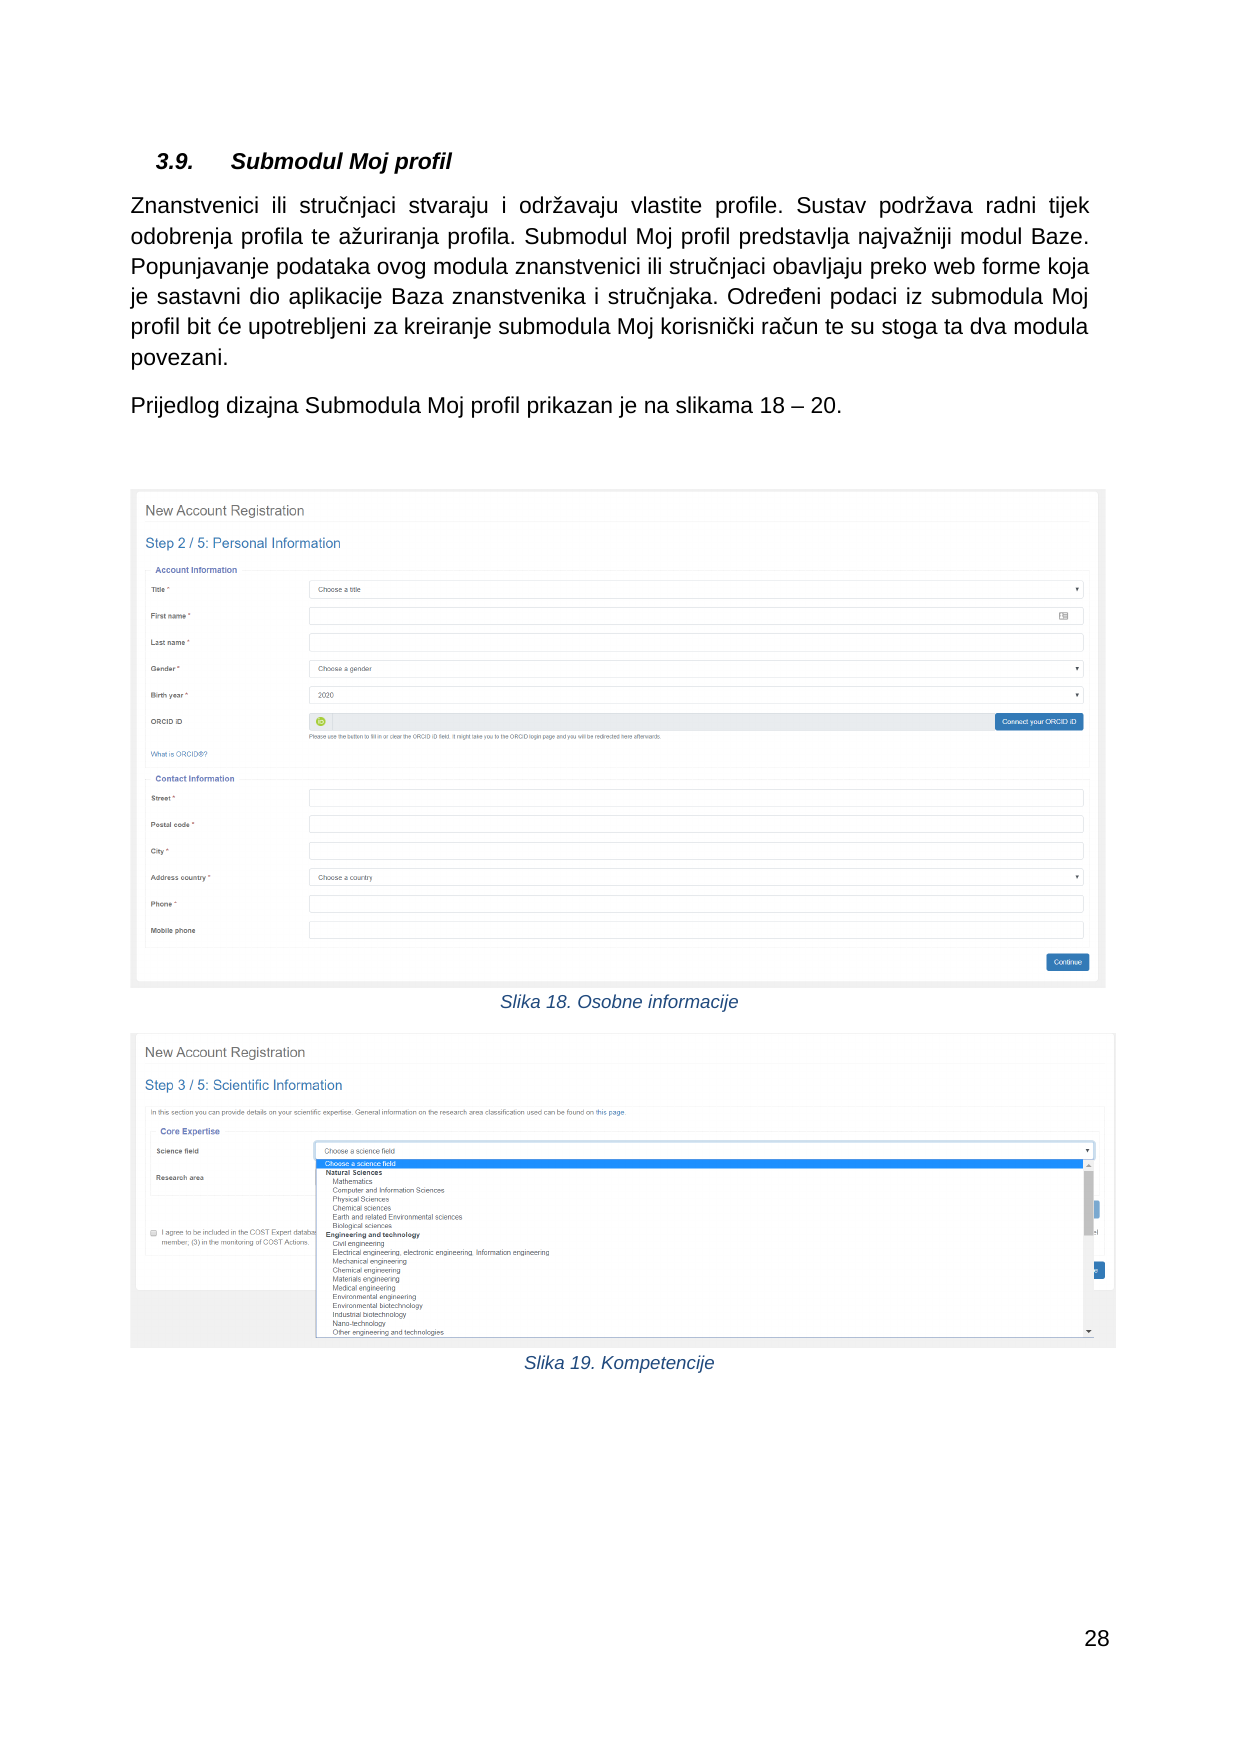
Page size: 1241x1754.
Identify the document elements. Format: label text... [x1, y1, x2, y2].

picture [130, 1033, 1116, 1348]
text Slika 19. Kompetencije [118, 1351, 1122, 1373]
text Slika 18. Osobne informacije [118, 991, 1122, 1013]
picture [130, 489, 1106, 988]
text Prijedlog dizajna Submodula Moj profil prikazan je na slikama 18 – 20. [130, 392, 1090, 418]
text Znanstvenici ili stručnjaci stvaraju i održavaju vlastite profile. Sustav podržava radni tijek odobrenja profila te ažuriranja profila. Submodul Moj profil predstavlja najvažniji modul Baze. Popunjavanje podataka ovog modula znanstvenici ili stručnjaci obavljaju preko web forme koja je sastavni dio aplikacije Baza znanstvenika i stručnjaka. Određeni podaci iz submodula Moj profil bit će upotrebljeni za kreiranje submodula Moj korisnički račun te su stoga ta dva modula povezani. [130, 192, 1090, 370]
subtitle Submodul Moj profil [156, 148, 1122, 174]
